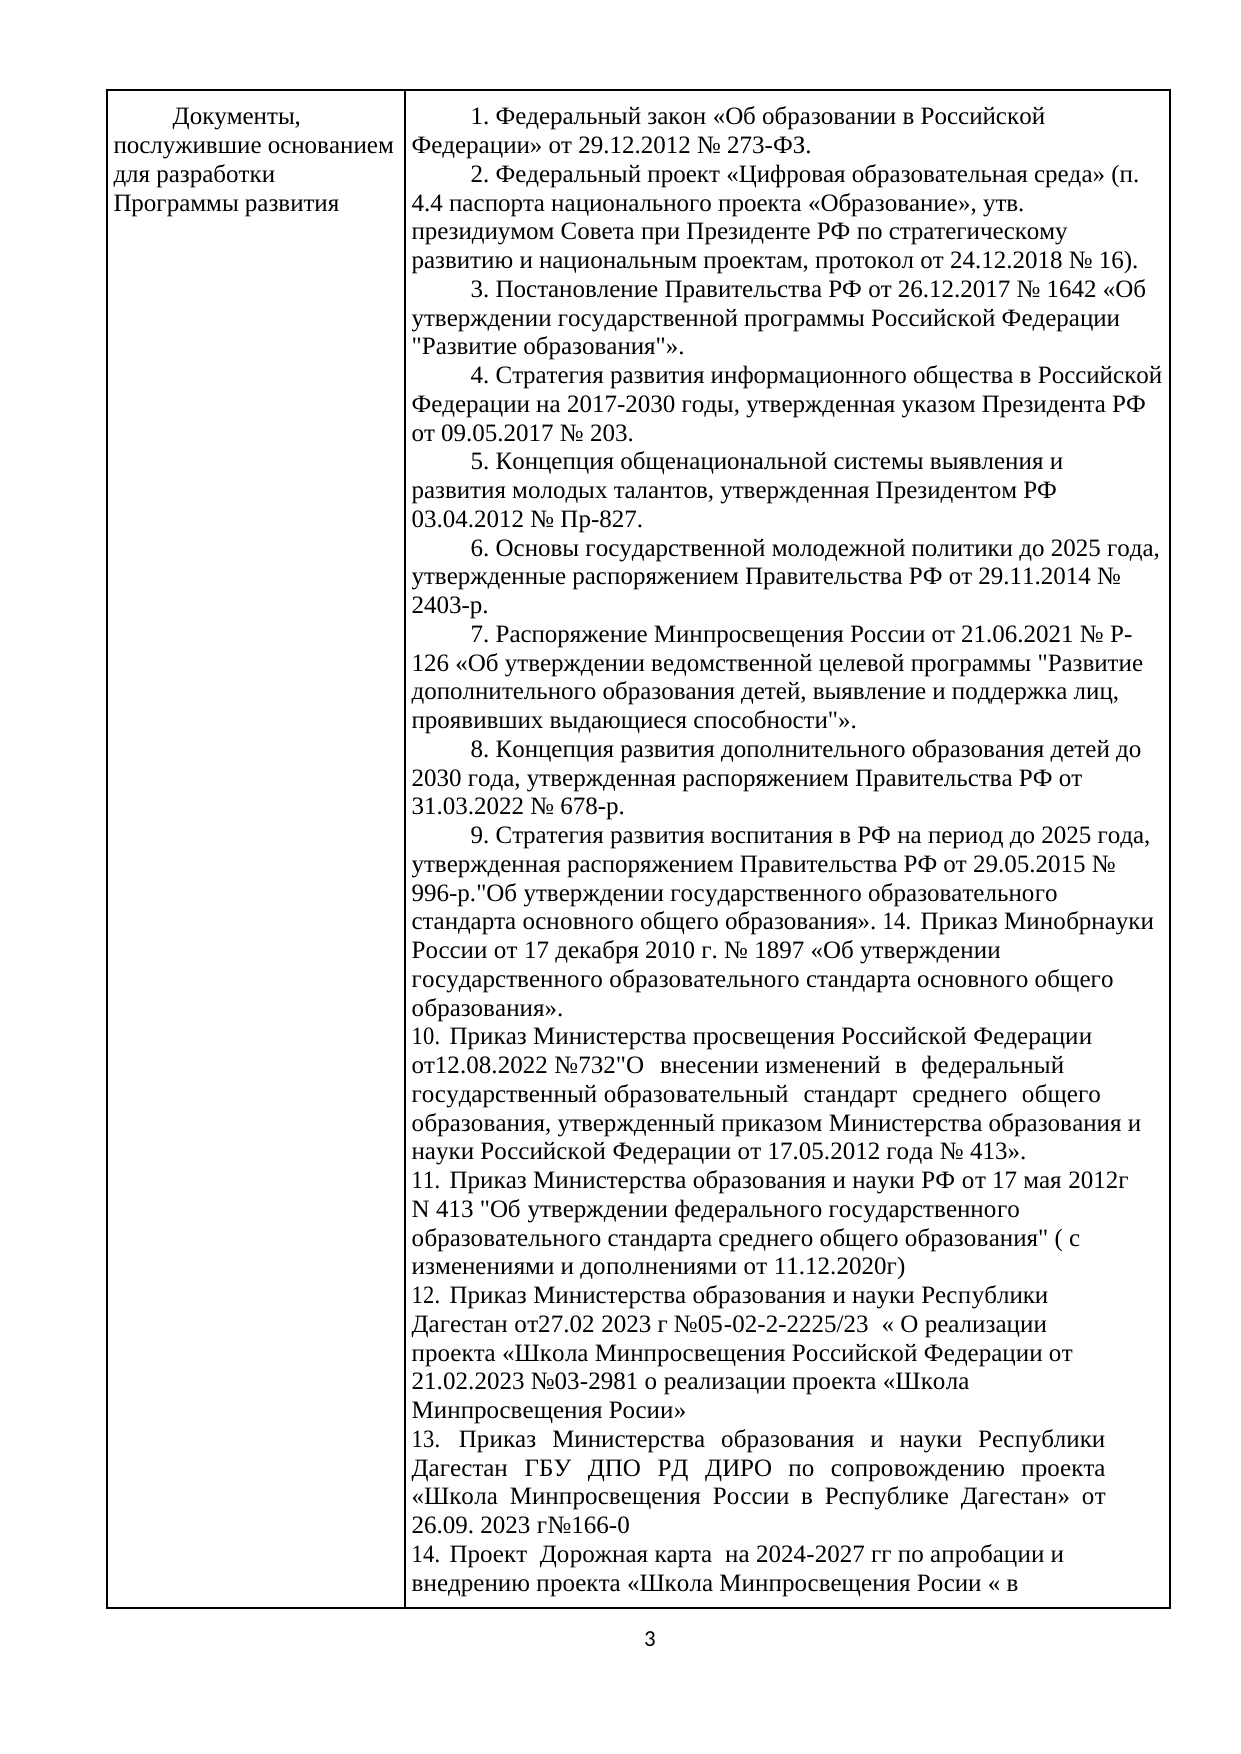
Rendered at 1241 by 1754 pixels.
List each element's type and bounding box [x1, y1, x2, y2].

table_cell [406, 91, 1169, 1607]
table_cell [108, 91, 404, 1607]
